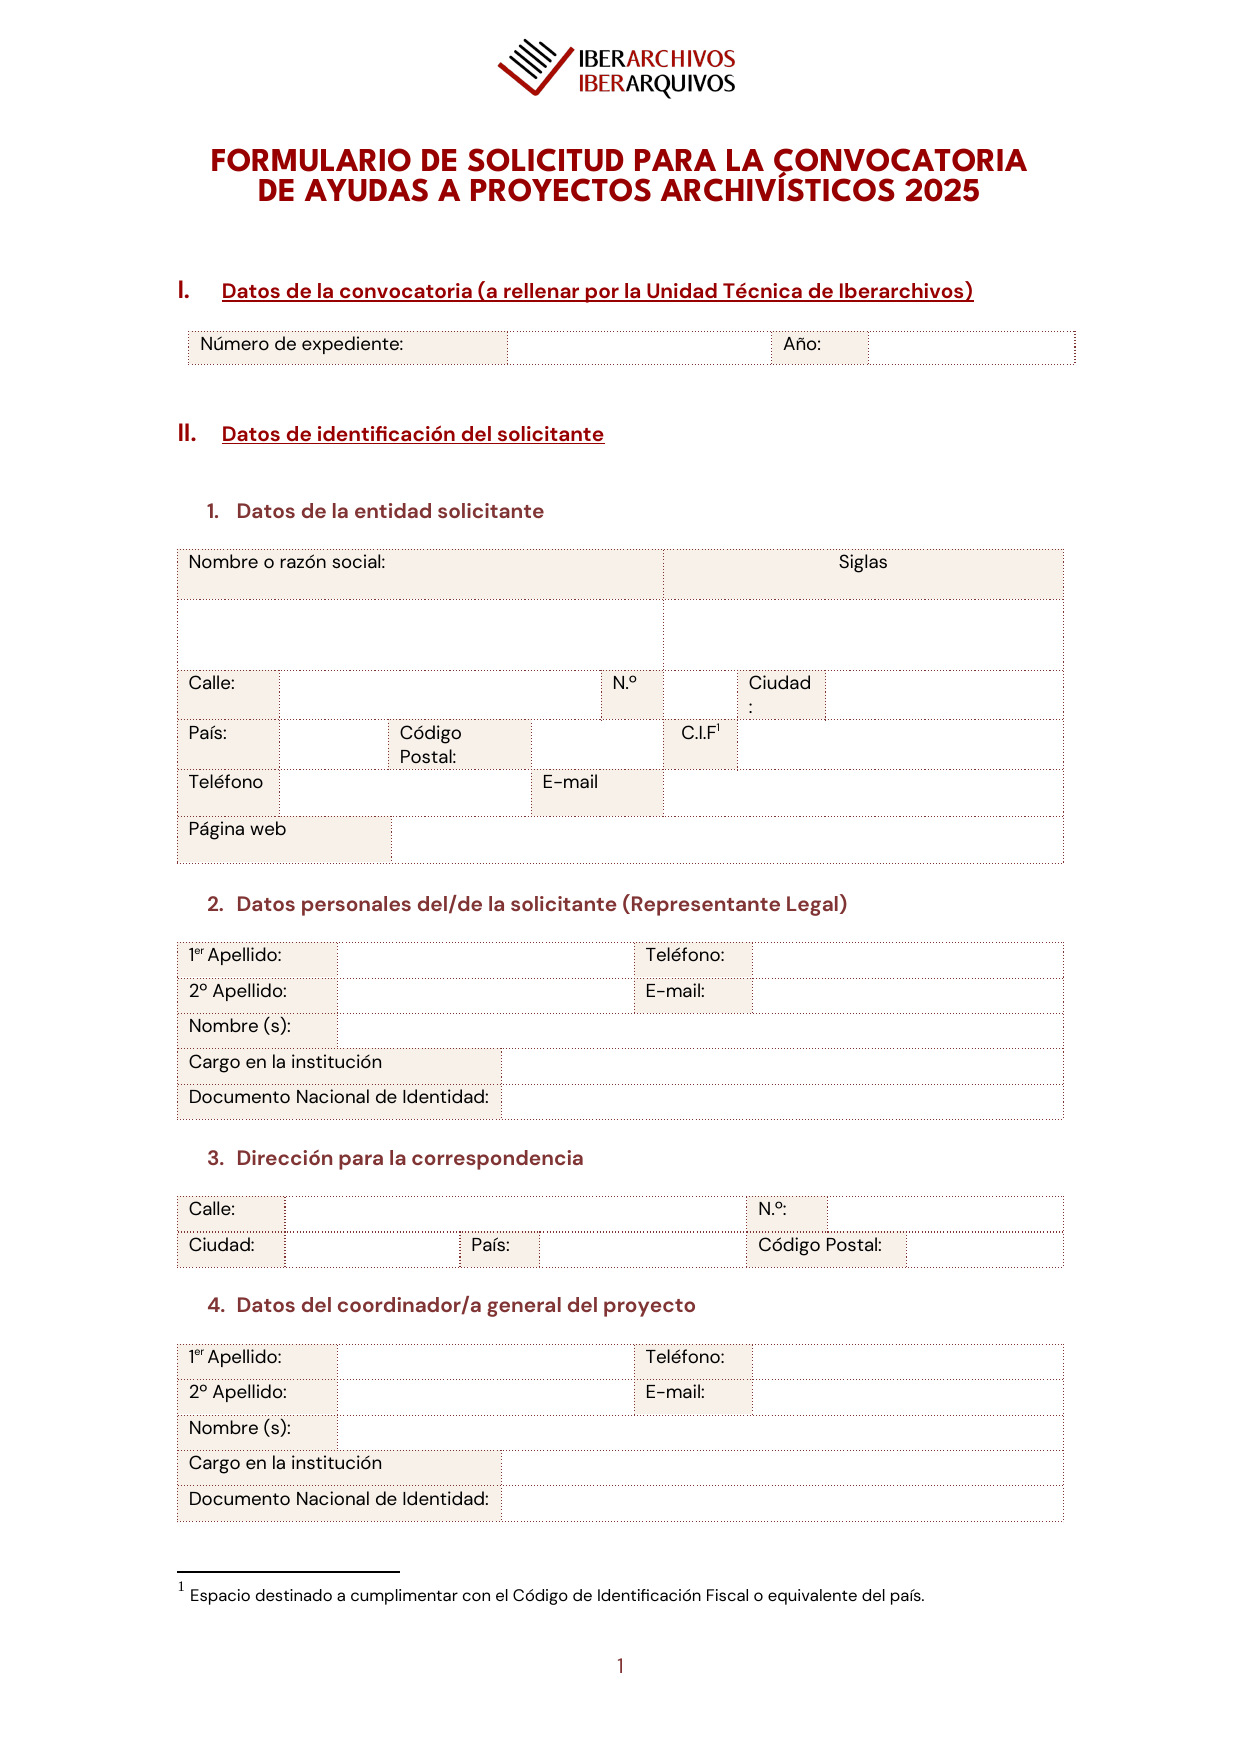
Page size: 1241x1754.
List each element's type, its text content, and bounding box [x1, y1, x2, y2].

table_cell [501, 1084, 1063, 1119]
table_cell Calle: [177, 670, 279, 719]
table_header [285, 1196, 747, 1231]
table_header [508, 331, 772, 364]
text 1. Datos de la entidad solicitante [207, 497, 1063, 524]
table_cell [663, 670, 737, 719]
table_header [753, 942, 1063, 977]
table_cell [663, 599, 1063, 669]
table_cell C.I.F [663, 719, 737, 769]
table_header [337, 942, 634, 977]
table_cell [177, 599, 663, 669]
table_header [868, 331, 1075, 364]
table_header Teléfono: [634, 942, 752, 977]
table_cell [337, 1013, 1063, 1048]
table_cell [501, 1048, 1063, 1084]
table_cell Documento Nacional de Identidad: [177, 1485, 501, 1521]
table_cell [285, 1231, 460, 1267]
text DE AYUDAS A PROYECTOS ARCHIVÍSTICOS 2025 [118, 178, 1120, 209]
table_cell N.º [601, 670, 663, 719]
text 3. Dirección para la correspondencia [207, 1144, 1063, 1172]
table_cell [501, 1485, 1063, 1521]
table_header Siglas [663, 549, 1063, 599]
table_cell Código Postal: [747, 1231, 906, 1267]
table_cell Teléfono [177, 769, 279, 816]
picture [477, 18, 763, 123]
text 4. Datos del coordinador/a general del proyecto [207, 1292, 1063, 1319]
table_cell País: [177, 719, 279, 769]
list Datos de la convocatoria (a rellenar por la Unidad Técnica de Iberarchivos) [177, 274, 1063, 306]
text 2. Datos personales del/de la solicitante (Representante Legal) [207, 891, 1063, 918]
table_cell [280, 719, 388, 769]
table_cell [753, 978, 1063, 1013]
table_header [337, 1344, 634, 1379]
table_cell E-mail: [634, 978, 752, 1013]
table_cell 2º Apellido: [177, 978, 337, 1013]
table_header Nombre o razón social: [177, 549, 663, 599]
table_cell [337, 1379, 634, 1414]
table_header 1er Apellido: [177, 942, 337, 977]
table_cell [753, 1379, 1063, 1414]
table_cell Cargo en la institución [177, 1048, 501, 1084]
table_header [827, 1196, 1063, 1231]
table_cell Nombre (s): [177, 1415, 337, 1450]
table_header [753, 1344, 1063, 1379]
table_header Teléfono: [634, 1344, 752, 1379]
table_cell País: [460, 1231, 540, 1267]
table_cell Código Postal: [388, 719, 531, 769]
table_cell Ciudad: [177, 1231, 285, 1267]
table_cell Ciudad: [738, 670, 826, 719]
table_cell [391, 816, 1063, 862]
table_cell [280, 769, 531, 816]
table_cell [906, 1231, 1063, 1267]
table_cell [280, 670, 601, 719]
table_cell E-mail: [634, 1379, 752, 1414]
text FORMULARIO DE SOLICITUD PARA LA CONVOCATORIA [118, 148, 1120, 178]
table_cell [663, 769, 1063, 816]
table_header Número de expediente: [189, 331, 508, 364]
list Datos de identificación del solicitante [177, 416, 1063, 449]
table_cell [540, 1231, 747, 1267]
table_cell [337, 1415, 1063, 1450]
table_cell [531, 719, 663, 769]
table_header N.º: [747, 1196, 827, 1231]
table_header 1er Apellido: [177, 1344, 337, 1379]
table_header Calle: [177, 1196, 285, 1231]
table_cell [501, 1450, 1063, 1485]
table_cell Documento Nacional de Identidad: [177, 1084, 501, 1119]
table_cell 2º Apellido: [177, 1379, 337, 1414]
table_cell Nombre (s): [177, 1013, 337, 1048]
table_header Año: [772, 331, 868, 364]
table_cell [337, 978, 634, 1013]
table_cell [738, 719, 1063, 769]
table_cell Cargo en la institución [177, 1450, 501, 1485]
table_cell E-mail [531, 769, 663, 816]
table_cell Página web [177, 816, 391, 862]
table_cell [826, 670, 1063, 719]
